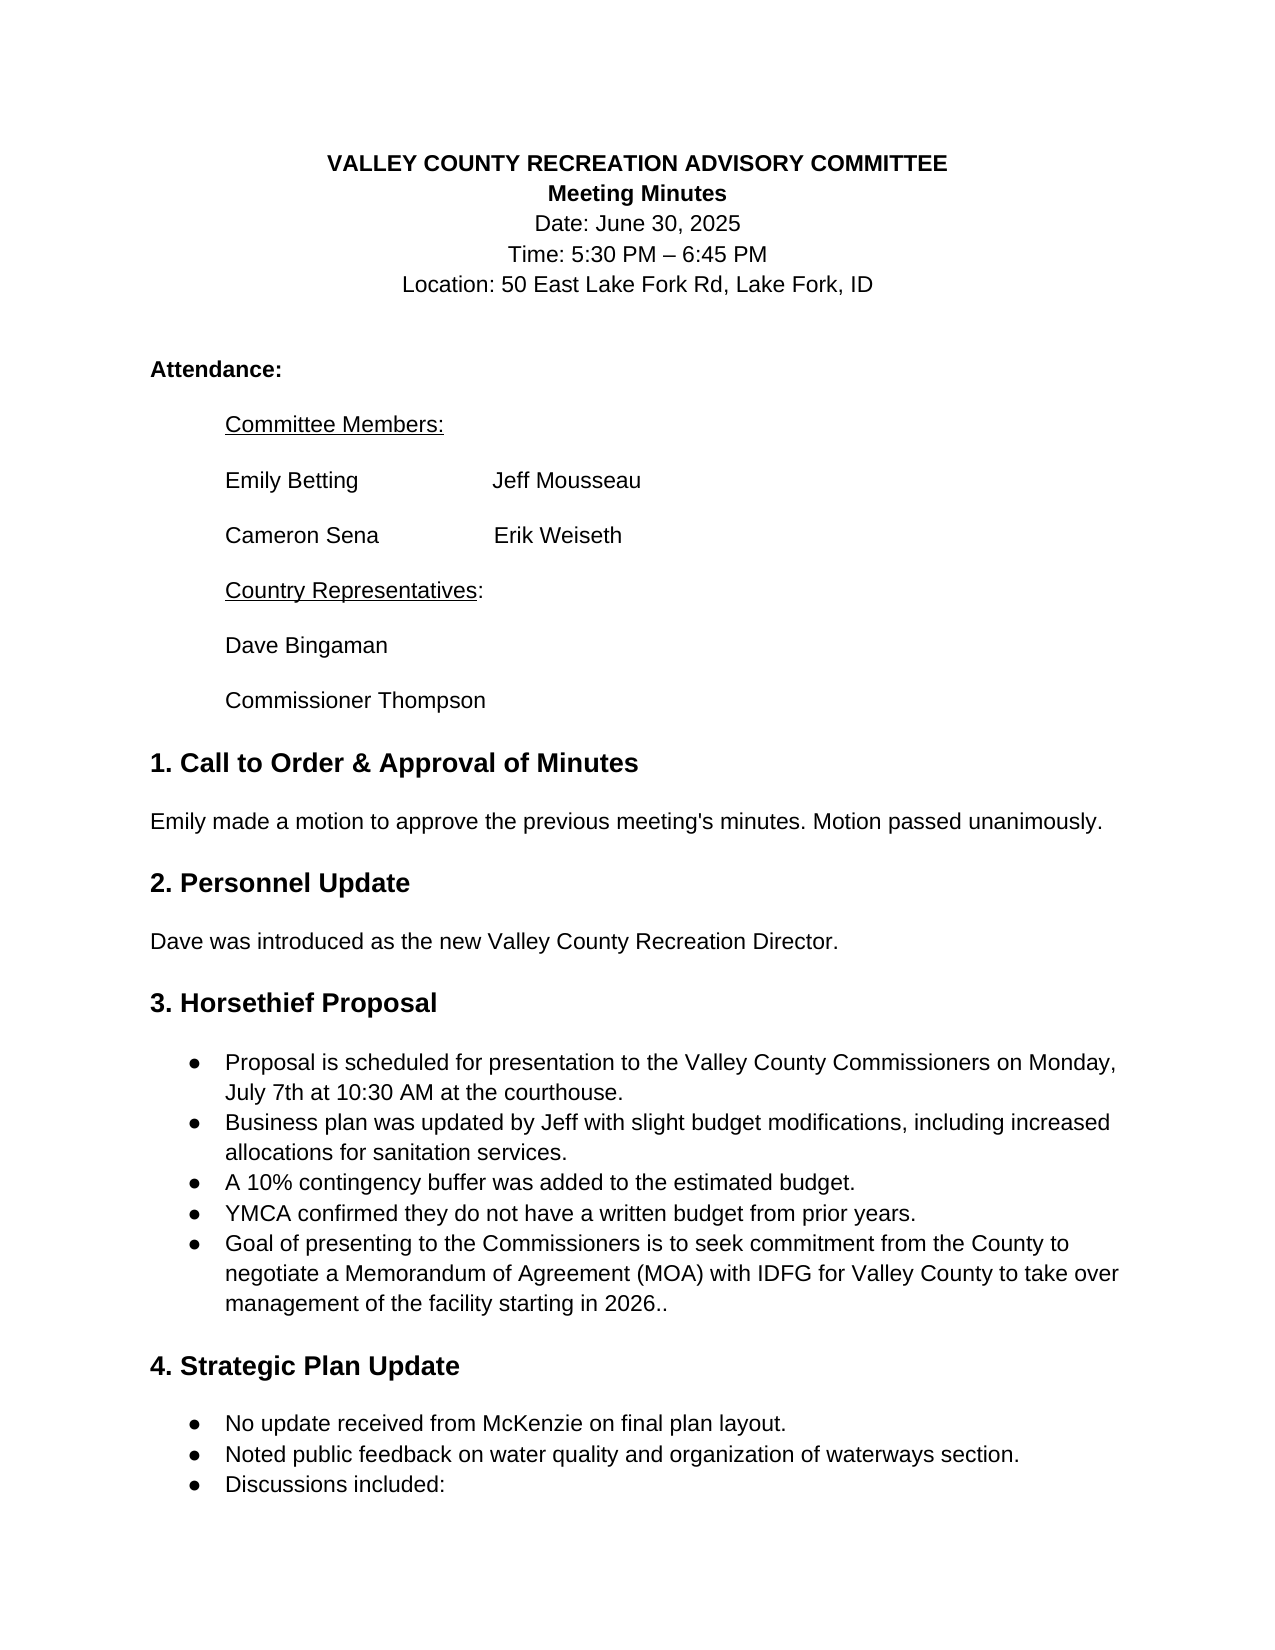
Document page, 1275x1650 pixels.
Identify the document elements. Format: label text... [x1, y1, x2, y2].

text Committee Members: [225, 411, 1125, 438]
list A 10% contingency buffer was added to the estimated budget. [187, 1169, 1125, 1196]
list No update received from McKenzie on final plan layout. [187, 1410, 1125, 1437]
list Goal of presenting to the Commissioners is to seek commitment from the County to negotiate a Memorandum of Agreement (MOA) with IDFG for Valley County to take over management of the facility starting in 2026.. [187, 1230, 1125, 1316]
subtitle 1. Call to Order & Approval of Minutes [150, 747, 1125, 778]
list Business plan was updated by Jeff with slight budget modifications, including increased allocations for sanitation services. [187, 1109, 1125, 1165]
list Noted public feedback on water quality and organization of waterways section. [187, 1441, 1125, 1467]
text Emily made a motion to approve the previous meeting's minutes. Motion passed unanimously. [150, 808, 1125, 834]
text Cameron Sena Erik Weiseth [225, 522, 1125, 548]
subtitle 4. Strategic Plan Update [150, 1349, 1125, 1381]
list Proposal is scheduled for presentation to the Valley County Commissioners on Monday, July 7th at 10:30 AM at the courthouse. [187, 1048, 1125, 1105]
text VALLEY COUNTY RECREATION ADVISORY COMMITTEE Meeting Minutes Date: June 30, 2025 Time: 5:30 PM – 6:45 PM Location: 50 East Lake Fork Rd, Lake Fork, ID [150, 150, 1125, 297]
text Dave Bingaman [225, 632, 1125, 659]
subtitle 3. Horsethief Proposal [150, 987, 1125, 1019]
text Emily Betting Jeff Mousseau [225, 467, 1125, 493]
text Commissioner Thompson [225, 687, 1125, 714]
text Attendance: [150, 326, 1125, 383]
text Country Representatives: [225, 577, 1125, 603]
list Discussions included: [187, 1471, 1125, 1497]
list YMCA confirmed they do not have a written budget from prior years. [187, 1199, 1125, 1226]
text Dave was introduced as the new Valley County Recreation Director. [150, 928, 1125, 954]
subtitle 2. Personnel Update [150, 867, 1125, 898]
